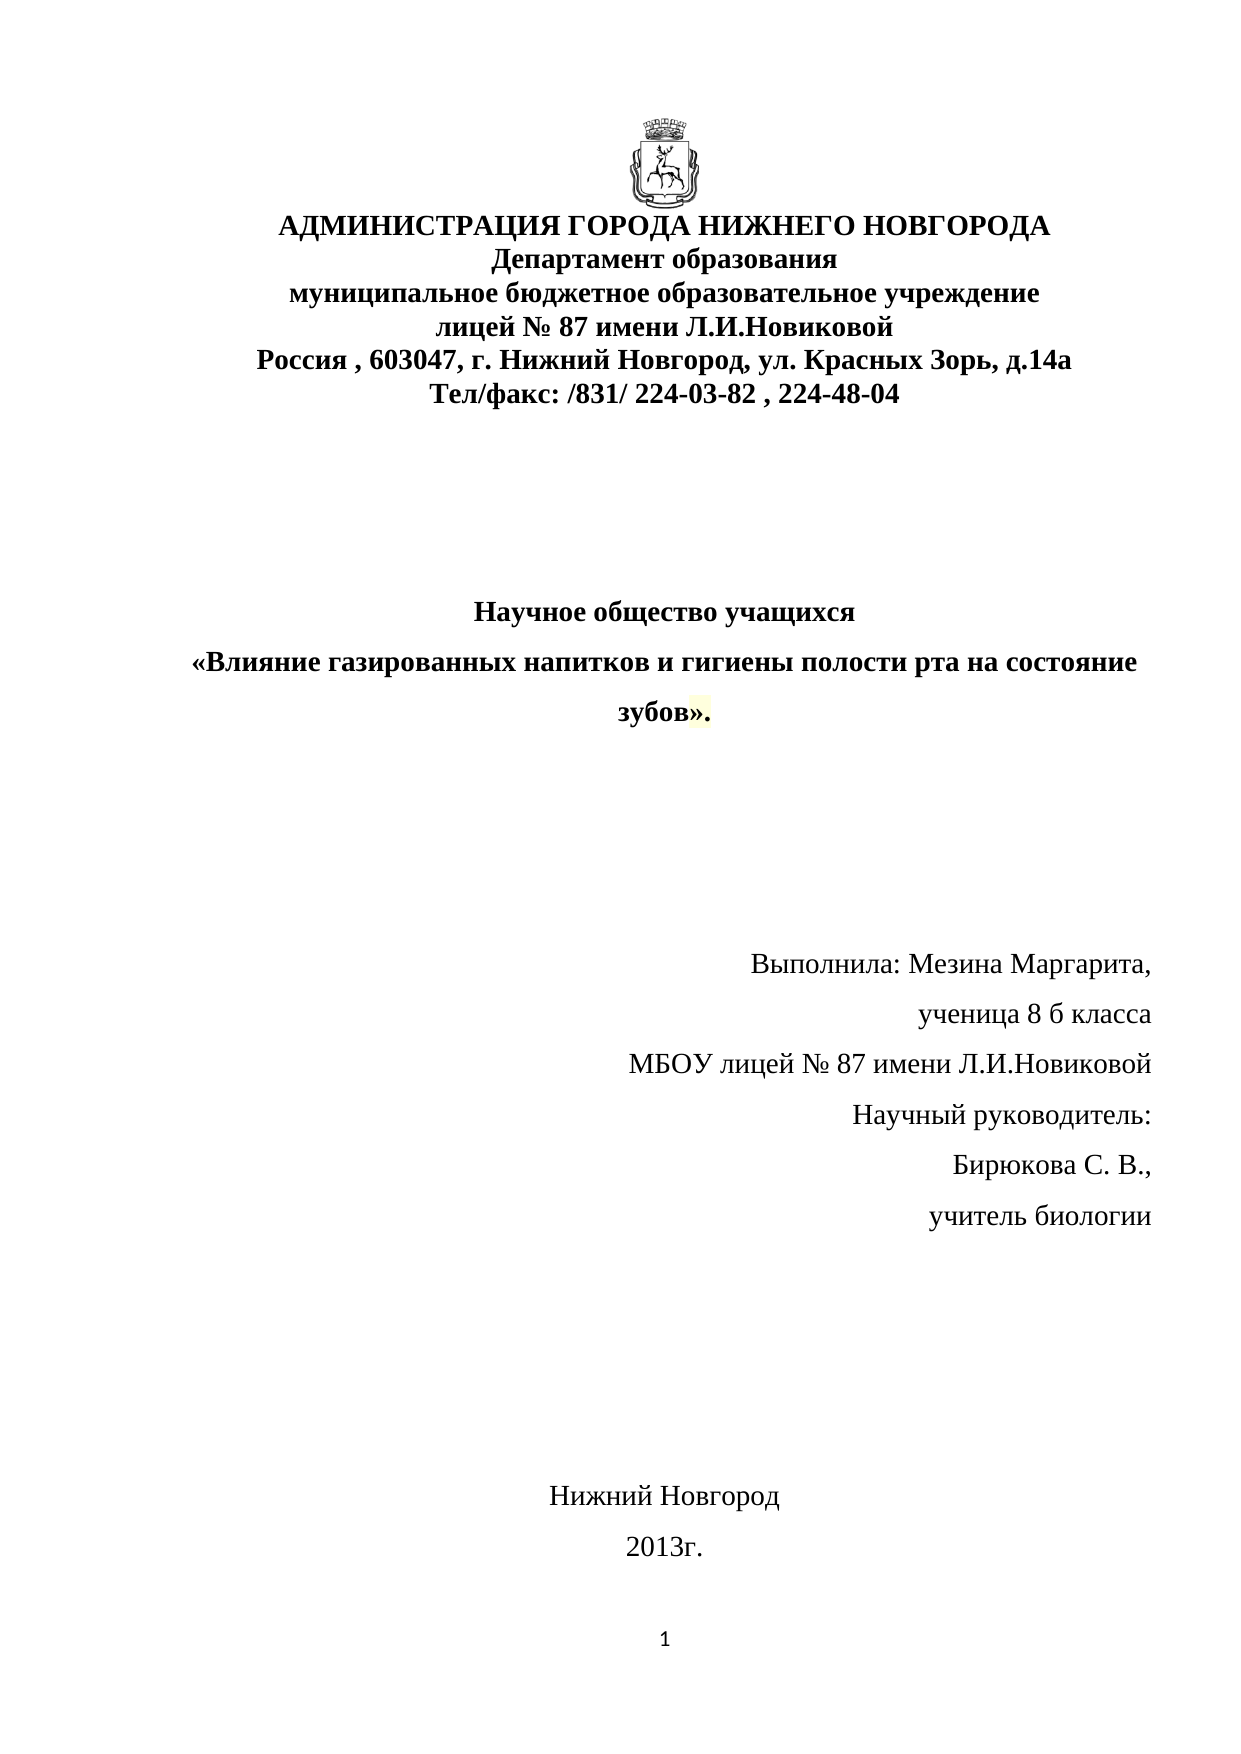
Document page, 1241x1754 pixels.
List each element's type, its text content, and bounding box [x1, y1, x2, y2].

text муниципальное бюджетное образовательное учреждение [177, 275, 1152, 309]
text Россия , 603047, г. Нижний Новгород, ул. Красных Зорь, д.14а [177, 342, 1152, 376]
text Тел/факс: /831/ 224-03-82 , 224-48-04 [177, 376, 1152, 409]
text Департамент образования [177, 242, 1152, 275]
text Научное общество учащихся [177, 594, 1152, 627]
text Выполнила: Мезина Маргарита, [177, 946, 1152, 979]
text лицей № 87 имени Л.И.Новиковой [177, 309, 1152, 342]
text Нижний Новгород 2013г. [177, 1478, 1152, 1604]
text АДМИНИСТРАЦИЯ ГОРОДА НИЖНЕГО НОВГОРОДА [177, 208, 1152, 242]
text МБОУ лицей № 87 имени Л.И.Новиковой [177, 1047, 1152, 1080]
text Научный руководитель: [177, 1097, 1152, 1131]
text ученица 8 б класса [177, 996, 1152, 1030]
text учитель биологии [177, 1198, 1152, 1231]
picture [629, 118, 699, 209]
text «Влияние газированных напитков и гигиены полости рта на состояние зубов». [177, 644, 1152, 728]
text Бирюкова С. В., [177, 1147, 1152, 1181]
